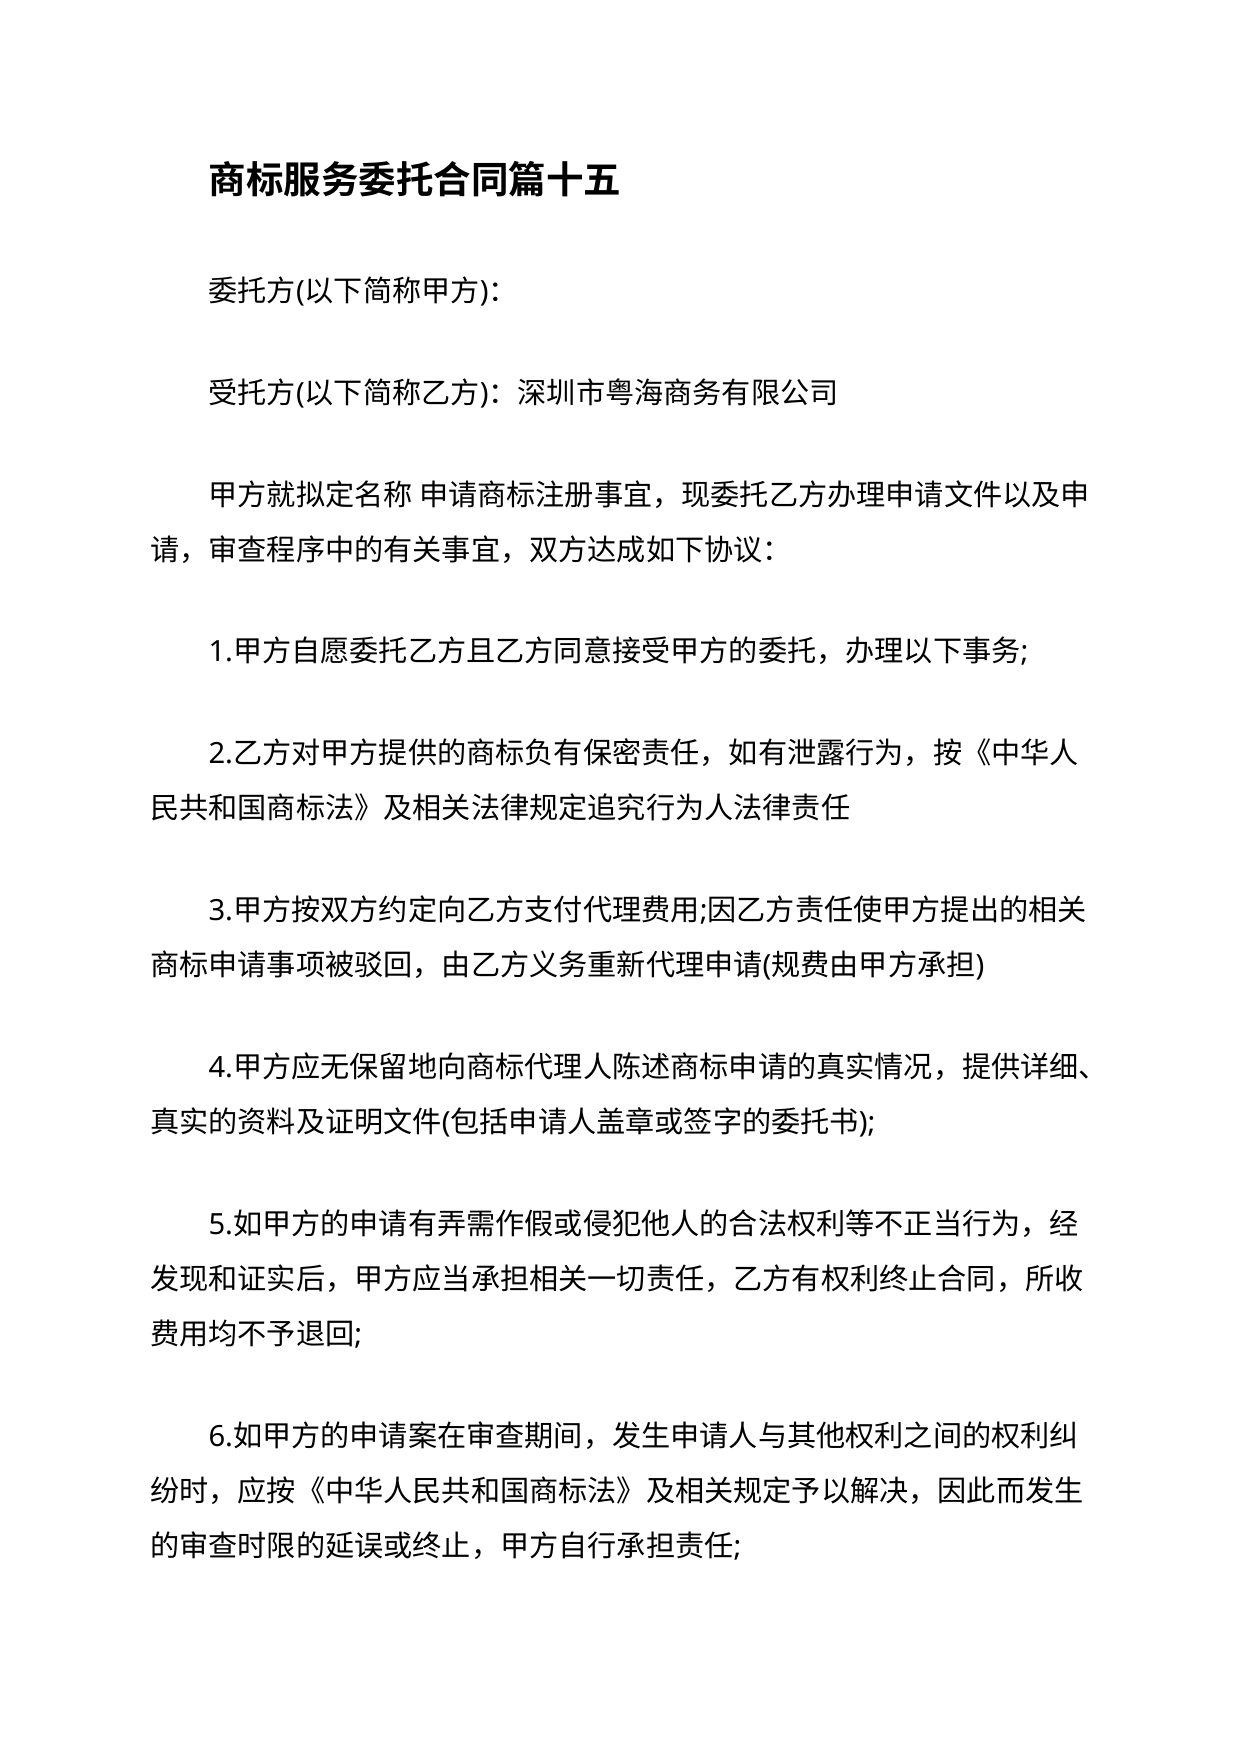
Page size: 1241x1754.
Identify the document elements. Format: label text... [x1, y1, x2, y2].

text 4.甲方应无保留地向商标代理人陈述商标申请的真实情况，提供详细、真实的资料及证明文件(包括申请人盖章或签字的委托书); [150, 1044, 1090, 1141]
text 委托方(以下简称甲方)： [150, 267, 1090, 310]
text 商标服务委托合同篇十五 [150, 150, 1090, 204]
text 受托方(以下简称乙方)：深圳市粤海商务有限公司 [150, 369, 1090, 412]
text 甲方就拟定名称 申请商标注册事宜，现委托乙方办理申请文件以及申请，审查程序中的有关事宜，双方达成如下协议： [150, 471, 1090, 568]
text 2.乙方对甲方提供的商标负有保密责任，如有泄露行为，按《中华人民共和国商标法》及相关法律规定追究行为人法律责任 [150, 730, 1090, 827]
text 6.如甲方的申请案在审查期间，发生申请人与其他权利之间的权利纠纷时，应按《中华人民共和国商标法》及相关规定予以解决，因此而发生的审查时限的延误或终止，甲方自行承担责任; [150, 1413, 1090, 1565]
text 3.甲方按双方约定向乙方支付代理费用;因乙方责任使甲方提出的相关商标申请事项被驳回，由乙方义务重新代理申请(规费由甲方承担) [150, 887, 1090, 984]
text 1.甲方自愿委托乙方且乙方同意接受甲方的委托，办理以下事务; [150, 628, 1090, 670]
text 5.如甲方的申请有弄需作假或侵犯他人的合法权利等不正当行为，经发现和证实后，甲方应当承担相关一切责任，乙方有权利终止合同，所收费用均不予退回; [150, 1201, 1090, 1353]
